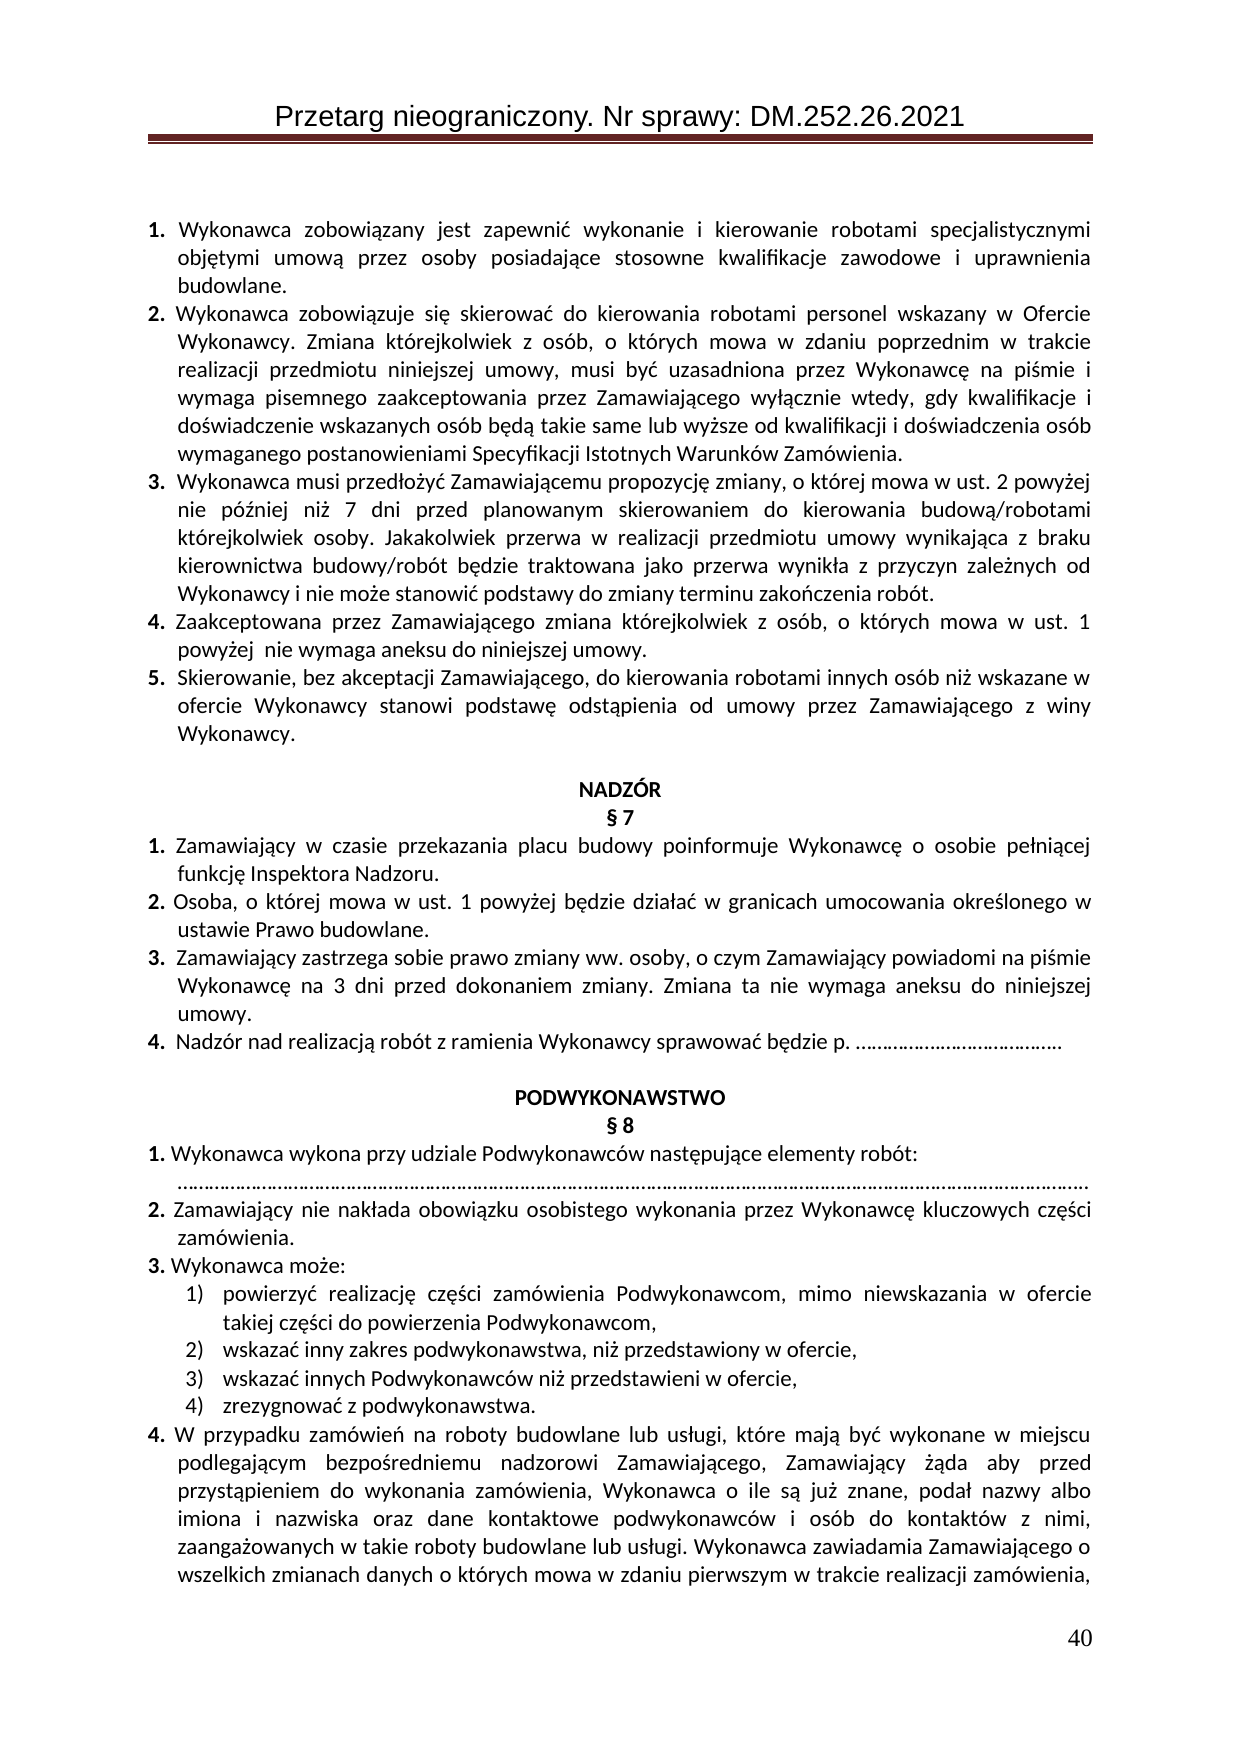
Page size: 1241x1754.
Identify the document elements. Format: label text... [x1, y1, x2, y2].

text 5. Skierowanie, bez akceptacji Zamawiającego, do kierowania robotami innych osób niż wskazane w ofercie Wykonawcy stanowi podstawę odstąpienia od umowy przez Zamawiającego z winy Wykonawcy. [148, 663, 1093, 747]
text PODWYKONAWSTWO [148, 1083, 1093, 1111]
text § 7 [148, 803, 1093, 831]
text 1. Wykonawca wykona przy udziale Podwykonawców następujące elementy robót: [148, 1139, 1093, 1167]
text 2. Wykonawca zobowiązuje się skierować do kierowania robotami personel wskazany w Ofercie Wykonawcy. Zmiana którejkolwiek z osób, o których mowa w zdaniu poprzednim w trakcie realizacji przedmiotu niniejszej umowy, musi być uzasadniona przez Wykonawcę na piśmie i wymaga pisemnego zaakceptowania przez Zamawiającego wyłącznie wtedy, gdy kwalifikacje i doświadczenie wskazanych osób będą takie same lub wyższe od kwalifikacji i doświadczenia osób wymaganego postanowieniami Specyfikacji Istotnych Warunków Zamówienia. [148, 299, 1093, 467]
text 3. Wykonawca musi przedłożyć Zamawiającemu propozycję zmiany, o której mowa w ust. 2 powyżej nie później niż 7 dni przed planowanym skierowaniem do kierowania budową/robotami którejkolwiek osoby. Jakakolwiek przerwa w realizacji przedmiotu umowy wynikająca z braku kierownictwa budowy/robót będzie traktowana jako przerwa wynikła z przyczyn zależnych od Wykonawcy i nie może stanowić podstawy do zmiany terminu zakończenia robót. [148, 467, 1093, 607]
text 2. Osoba, o której mowa w ust. 1 powyżej będzie działać w granicach umocowania określonego w ustawie Prawo budowlane. [148, 887, 1093, 943]
list wskazać inny zakres podwykonawstwa, niż przedstawiony w ofercie, [185, 1336, 1093, 1364]
text 3. Wykonawca może: [148, 1252, 1093, 1279]
list zrezygnować z podwykonawstwa. [185, 1392, 1093, 1420]
text NADZÓR [148, 775, 1093, 803]
list wskazać innych Podwykonawców niż przedstawieni w ofercie, [185, 1364, 1093, 1392]
text ……………………………………………………………………………………………………………………………………………………….. [177, 1167, 1093, 1196]
text 3. Zamawiający zastrzega sobie prawo zmiany ww. osoby, o czym Zamawiający powiadomi na piśmie Wykonawcę na 3 dni przed dokonaniem zmiany. Zmiana ta nie wymaga aneksu do niniejszej umowy. [148, 943, 1093, 1027]
text 1. Wykonawca zobowiązany jest zapewnić wykonanie i kierowanie robotami specjalistycznymi objętymi umową przez osoby posiadające stosowne kwalifikacje zawodowe i uprawnienia budowlane. [148, 215, 1093, 299]
text 4. Zaakceptowana przez Zamawiającego zmiana którejkolwiek z osób, o których mowa w ust. 1 powyżej nie wymaga aneksu do niniejszej umowy. [148, 607, 1093, 663]
text 4. Nadzór nad realizacją robót z ramienia Wykonawcy sprawować będzie p. …………….………………….. [148, 1027, 1093, 1055]
text 2. Zamawiający nie nakłada obowiązku osobistego wykonania przez Wykonawcę kluczowych części zamówienia. [148, 1196, 1093, 1252]
list powierzyć realizację części zamówienia Podwykonawcom, mimo niewskazania w ofercie takiej części do powierzenia Podwykonawcom, [185, 1279, 1093, 1336]
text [148, 1420, 1093, 1588]
text 1. Zamawiający w czasie przekazania placu budowy poinformuje Wykonawcę o osobie pełniącej funkcję Inspektora Nadzoru. [148, 831, 1093, 887]
text § 8 [148, 1111, 1093, 1139]
